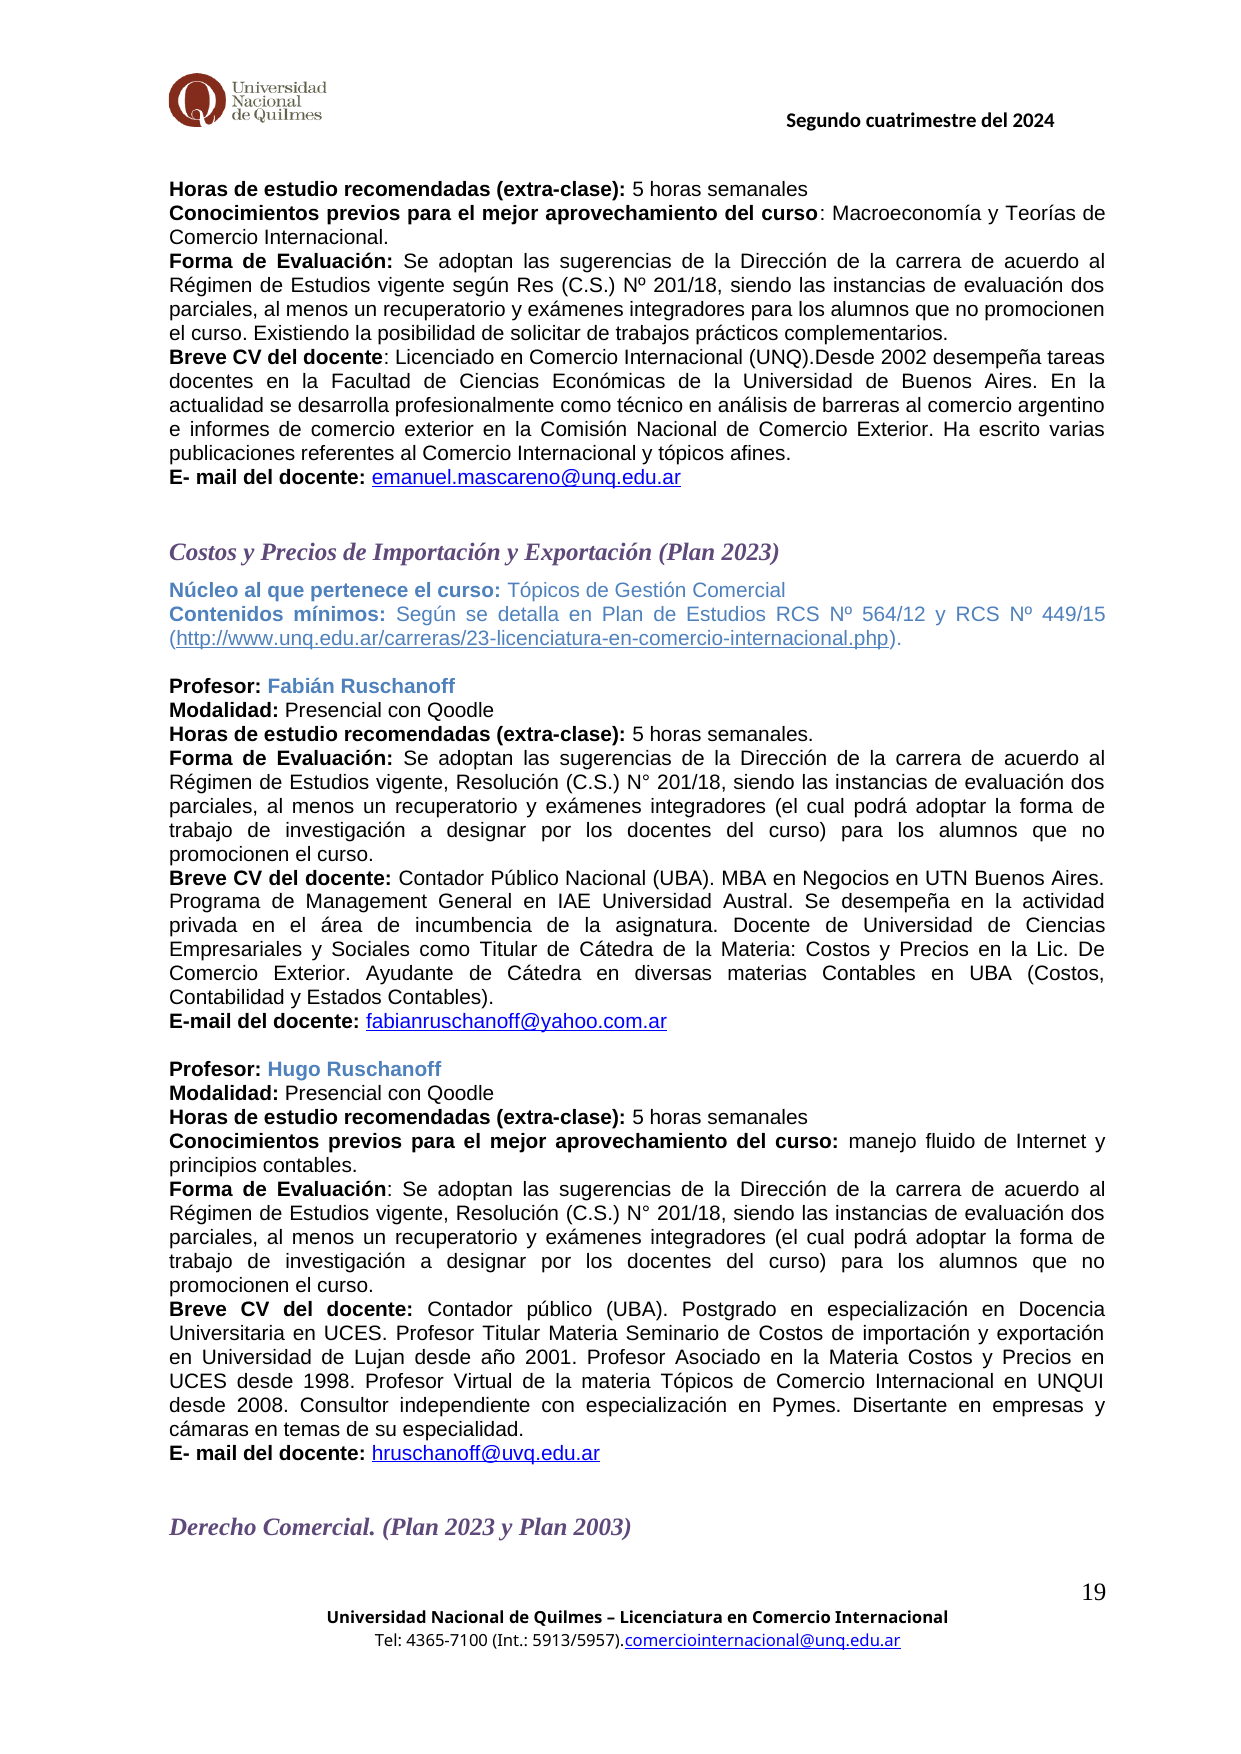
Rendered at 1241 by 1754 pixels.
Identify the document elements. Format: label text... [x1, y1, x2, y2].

text Modalidad: Presencial con Qoodle [169, 1081, 1106, 1105]
text E- mail del docente: emanuel.mascareno@unq.edu.ar [169, 465, 1106, 489]
text Forma de Evaluación: Se adoptan las sugerencias de la Dirección de la carrera de acuerdo al Régimen de Estudios vigente según Res (C.S.) Nº 201/18, siendo las instancias de evaluación dos parciales, al menos un recuperatorio y exámenes integradores para los alumnos que no promocionen el curso. Existiendo la posibilidad de solicitar de trabajos prácticos complementarios. [169, 249, 1106, 345]
text Horas de estudio recomendadas (extra-clase): 5 horas semanales. [169, 722, 1106, 746]
text Forma de Evaluación: Se adoptan las sugerencias de la Dirección de la carrera de acuerdo al Régimen de Estudios vigente, Resolución (C.S.) N° 201/18, siendo las instancias de evaluación dos parciales, al menos un recuperatorio y exámenes integradores (el cual podrá adoptar la forma de trabajo de investigación a designar por los docentes del curso) para los alumnos que no promocionen el curso. [169, 1177, 1106, 1297]
text Breve CV del docente: Contador público (UBA). Postgrado en especialización en Docencia Universitaria en UCES. Profesor Titular Materia Seminario de Costos de importación y exportación en Universidad de Lujan desde año 2001. Profesor Asociado en la Materia Costos y Precios en UCES desde 1998. Profesor Virtual de la materia Tópicos de Comercio Internacional en UNQUI desde 2008. Consultor independiente con especialización en Pymes. Disertante en empresas y cámaras en temas de su especialidad. [169, 1297, 1106, 1440]
text Costos y Precios de Importación y Exportación (Plan 2023) [169, 537, 1106, 565]
text Profesor: Hugo Ruschanoff [169, 1057, 1106, 1081]
text Modalidad: Presencial con Qoodle [169, 698, 1106, 722]
text Profesor: Fabián Ruschanoff [169, 674, 1106, 698]
text Núcleo al que pertenece el curso: Tópicos de Gestión Comercial [169, 578, 1106, 602]
text E-mail del docente: fabianruschanoff@yahoo.com.ar [169, 1009, 1106, 1033]
text E- mail del docente: hruschanoff@uvq.edu.ar [169, 1440, 1106, 1464]
text Breve CV del docente: Contador Público Nacional (UBA). MBA en Negocios en UTN Buenos Aires. Programa de Management General en IAE Universidad Austral. Se desempeña en la actividad privada en el área de incumbencia de la asignatura. Docente de Universidad de Ciencias Empresariales y Sociales como Titular de Cátedra de la Materia: Costos y Precios en la Lic. De Comercio Exterior. Ayudante de Cátedra en diversas materias Contables en UBA (Costos, Contabilidad y Estados Contables). [169, 865, 1106, 1009]
text Forma de Evaluación: Se adoptan las sugerencias de la Dirección de la carrera de acuerdo al Régimen de Estudios vigente, Resolución (C.S.) N° 201/18, siendo las instancias de evaluación dos parciales, al menos un recuperatorio y exámenes integradores (el cual podrá adoptar la forma de trabajo de investigación a designar por los docentes del curso) para los alumnos que no promocionen el curso. [169, 746, 1106, 865]
text Conocimientos previos para el mejor aprovechamiento del curso: manejo fluido de Internet y principios contables. [169, 1129, 1106, 1177]
text Horas de estudio recomendadas (extra-clase): 5 horas semanales [169, 1105, 1106, 1129]
picture [168, 73, 327, 127]
text Contenidos mínimos: Según se detalla en Plan de Estudios RCS Nº 564/12 y RCS Nº 449/15 (http://www.unq.edu.ar/carreras/23-licenciatura-en-comercio-internacional.php). [169, 602, 1106, 650]
text Horas de estudio recomendadas (extra-clase): 5 horas semanales [169, 177, 1106, 201]
text Conocimientos previos para el mejor aprovechamiento del curso: Macroeconomía y Teorías de Comercio Internacional. [169, 201, 1106, 249]
text Breve CV del docente: Licenciado en Comercio Internacional (UNQ).Desde 2002 desempeña tareas docentes en la Facultad de Ciencias Económicas de la Universidad de Buenos Aires. En la actualidad se desarrolla profesionalmente como técnico en análisis de barreras al comercio argentino e informes de comercio exterior en la Comisión Nacional de Comercio Exterior. Ha escrito varias publicaciones referentes al Comercio Internacional y tópicos afines. [169, 345, 1106, 465]
text Derecho Comercial. (Plan 2023 y Plan 2003) [169, 1512, 1106, 1541]
